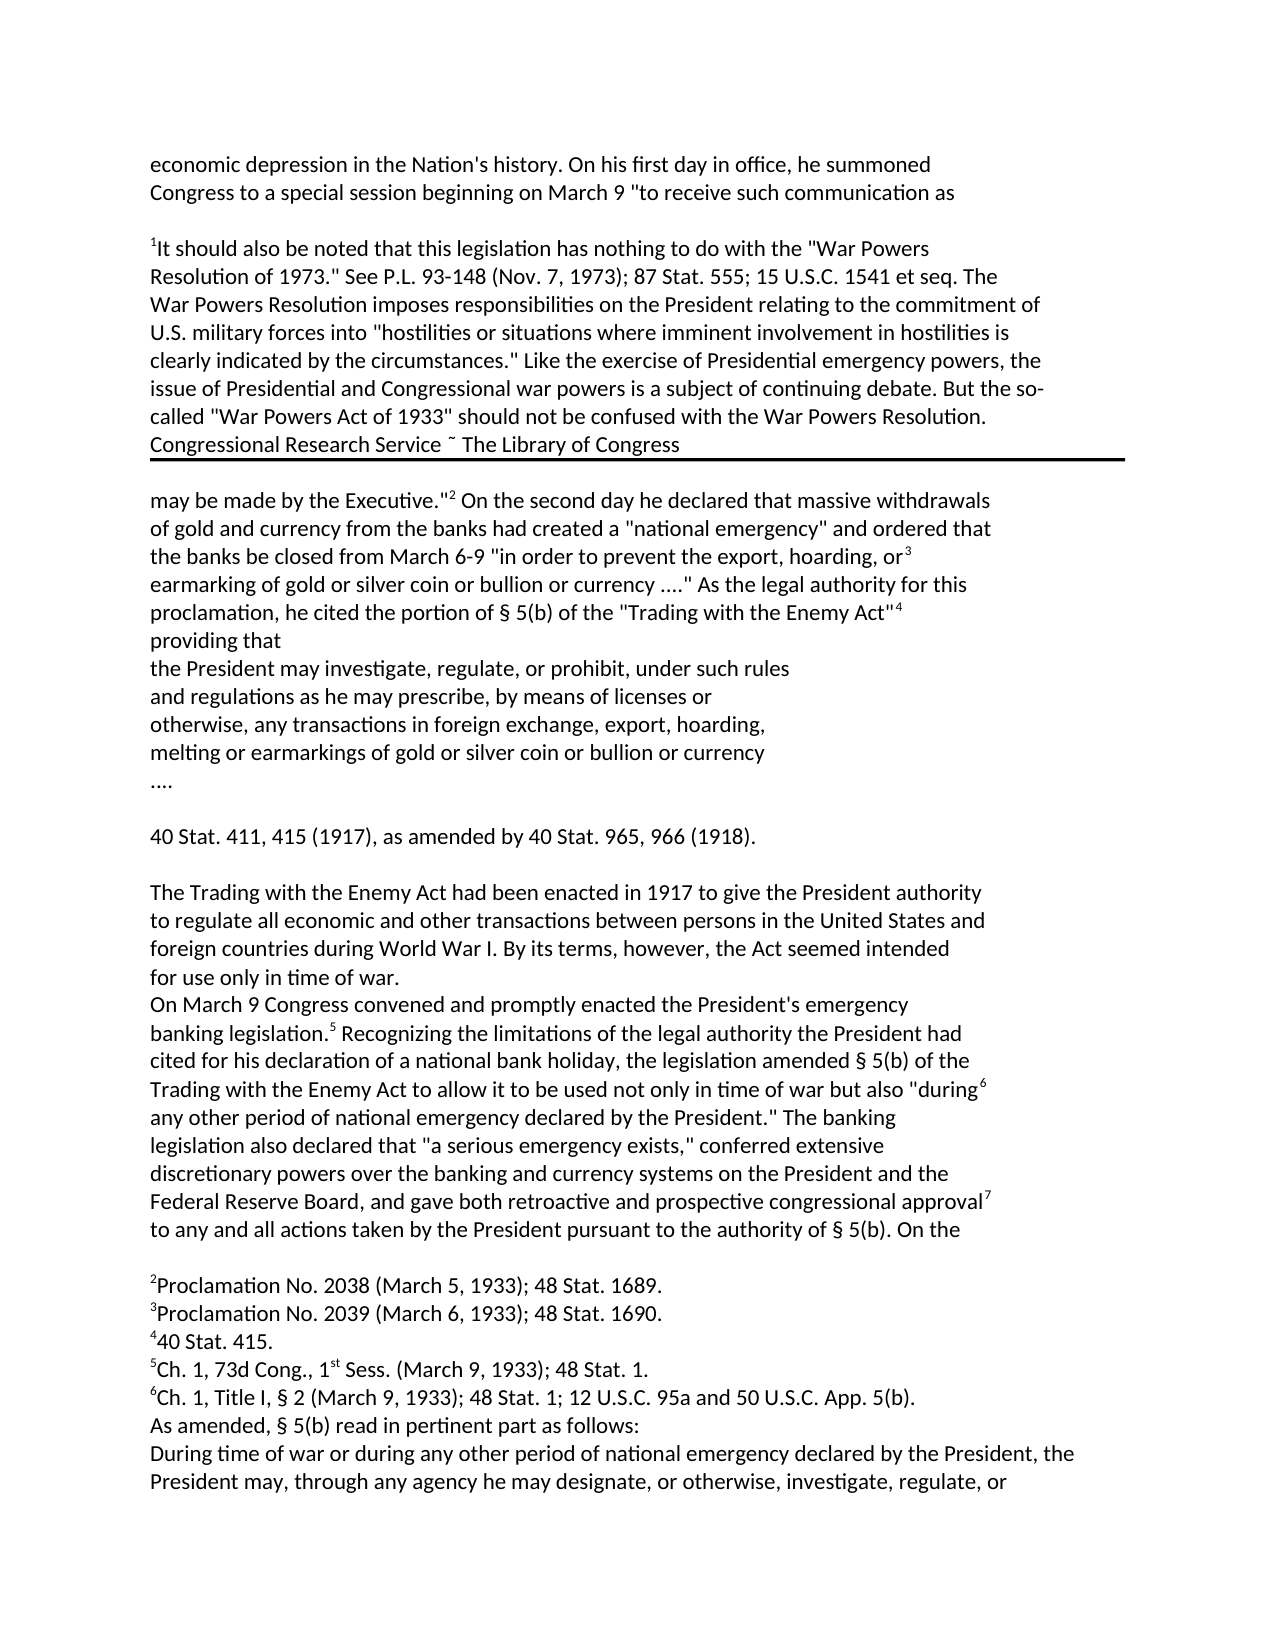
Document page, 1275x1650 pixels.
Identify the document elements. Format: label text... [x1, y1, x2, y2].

text 1It should also be noted that this legislation has nothing to do with the "War Powers Resolution of 1973." See P.L. 93-148 (Nov. 7, 1973); 87 Stat. 555; 15 U.S.C. 1541 et seq. The War Powers Resolution imposes responsibilities on the President relating to the commitment of U.S. military forces into "hostilities or situations where imminent involvement in hostilities is clearly indicated by the circumstances." Like the exercise of Presidential emergency powers, the issue of Presidential and Congressional war powers is a subject of continuing debate. But the so- called "War Powers Act of 1933" should not be confused with the War Powers Resolution. Congressional Research Service ˜ The Library of Congress [150, 206, 1125, 458]
text may be made by the Executive."2 On the second day he declared that massive withdrawals of gold and currency from the banks had created a "national emergency" and ordered that the banks be closed from March 6-9 "in order to prevent the export, hoarding, or3 earmarking of gold or silver coin or bullion or currency ...." As the legal authority for this proclamation, he cited the portion of § 5(b) of the "Trading with the Enemy Act"4 providing that the President may investigate, regulate, or prohibit, under such rules and regulations as he may prescribe, by means of licenses or otherwise, any transactions in foreign exchange, export, hoarding, melting or earmarkings of gold or silver coin or bullion or currency .... [150, 486, 1125, 822]
text 40 Stat. 411, 415 (1917), as amended by 40 Stat. 965, 966 (1918). [150, 822, 1125, 851]
text The Trading with the Enemy Act had been enacted in 1917 to give the President authority to regulate all economic and other transactions between persons in the United States and foreign countries during World War I. By its terms, however, the Act seemed intended for use only in time of war. On March 9 Congress convened and promptly enacted the President's emergency banking legislation.5 Recognizing the limitations of the legal authority the President had cited for his declaration of a national bank holiday, the legislation amended § 5(b) of the Trading with the Enemy Act to allow it to be used not only in time of war but also "during6 any other period of national emergency declared by the President." The banking legislation also declared that "a serious emergency exists," conferred extensive discretionary powers over the banking and currency systems on the President and the Federal Reserve Board, and gave both retroactive and prospective congressional approval7 to any and all actions taken by the President pursuant to the authority of § 5(b). On the [150, 851, 1125, 1243]
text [150, 1243, 1125, 1495]
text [150, 150, 1125, 206]
